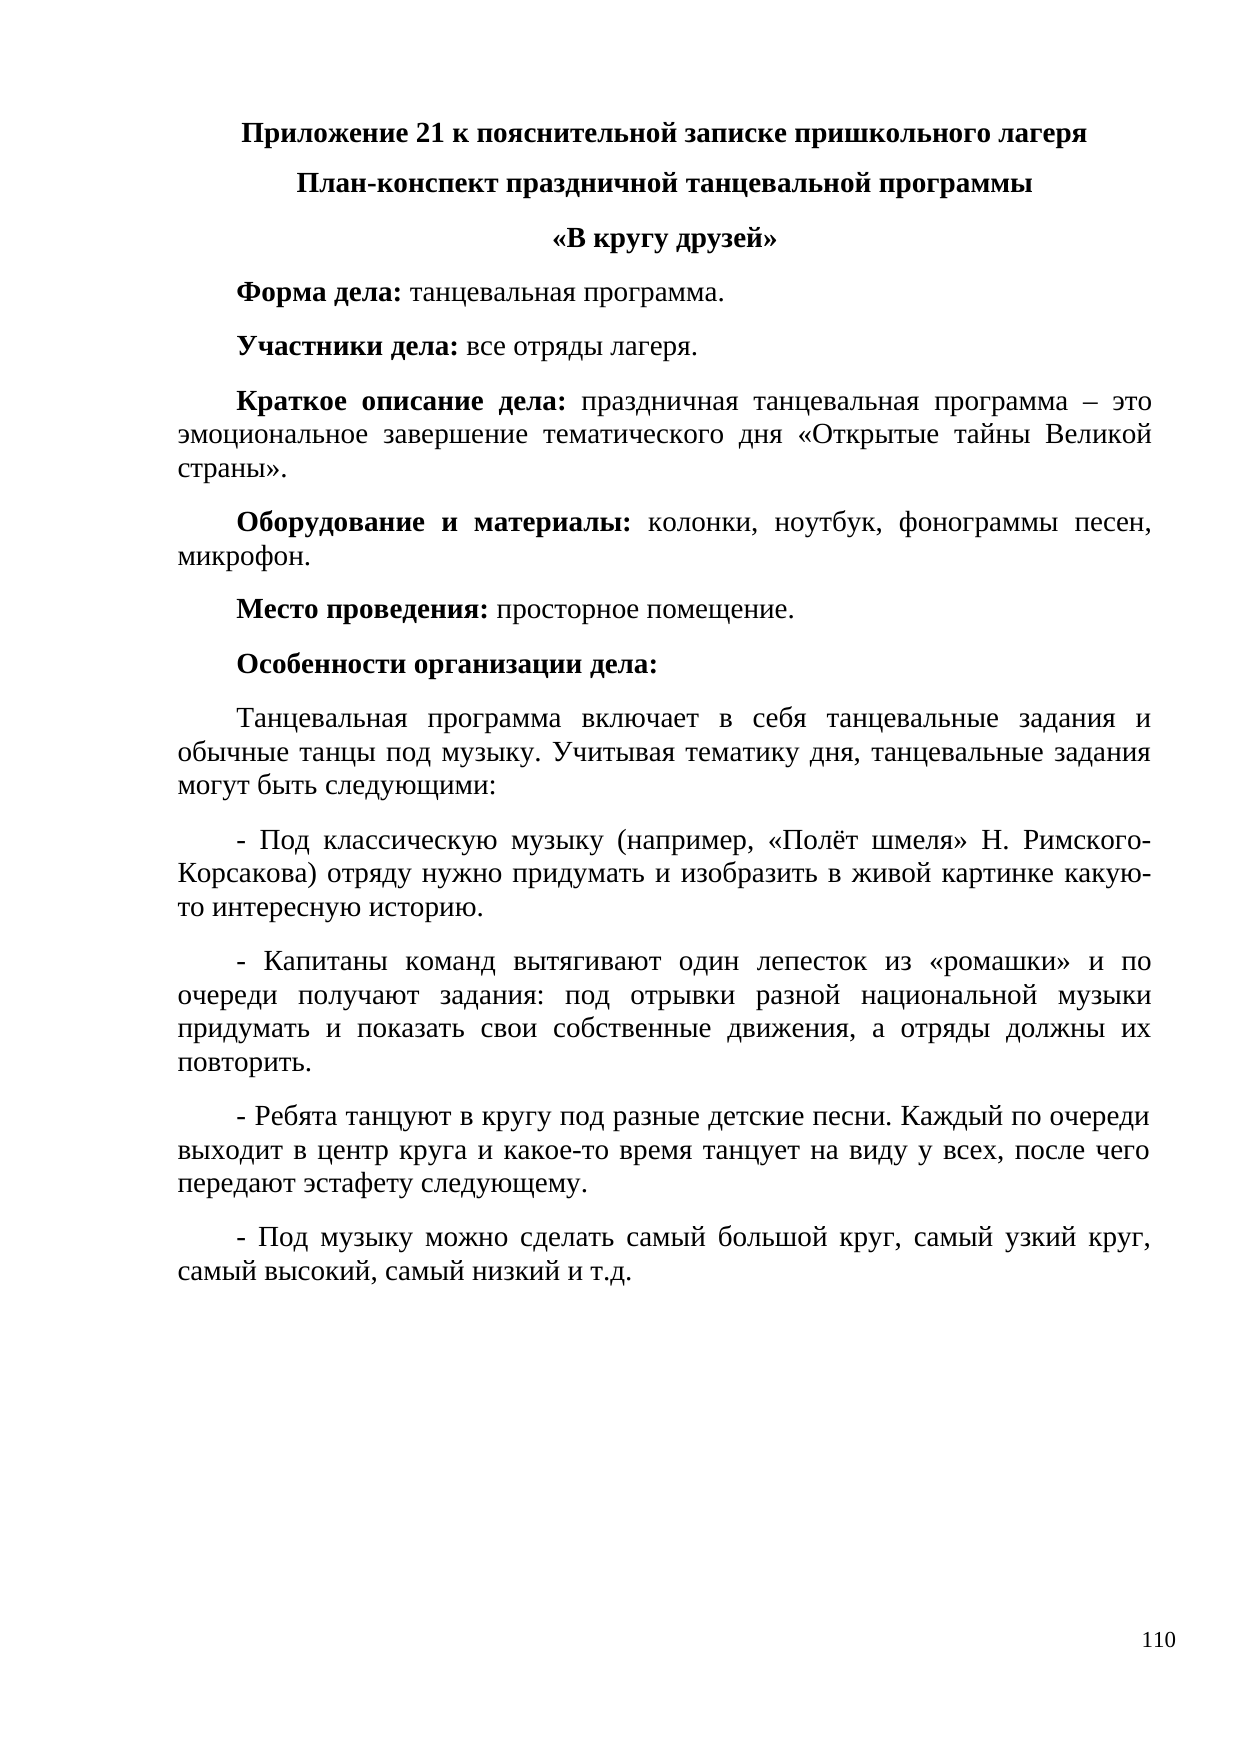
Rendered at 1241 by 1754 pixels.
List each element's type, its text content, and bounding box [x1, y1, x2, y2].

text «В кругу друзей» [203, 220, 1126, 253]
text Особенности организации дела: [236, 646, 1176, 680]
list Капитаны команд вытягивают один лепесток из «ромашки» и по очереди получают задания: под отрывки разной национальной музыки придумать и показать свои собственные движения, а отряды должны их повторить. [177, 943, 1152, 1077]
text Танцевальная программа включает в себя танцевальные задания и обычные танцы под музыку. Учитывая тематику дня, танцевальные задания могут быть следующими: [177, 700, 1152, 801]
text Оборудование и материалы: колонки, ноутбук, фонограммы песен, микрофон. [177, 504, 1152, 571]
text Краткое описание дела: праздничная танцевальная программа – это эмоциональное завершение тематического дня «Открытые тайны Великой страны». [177, 383, 1152, 483]
text Приложение 21 к пояснительной записке пришкольного лагеря План-конспект праздничной танцевальной программы [241, 115, 1088, 199]
list Под классическую музыку (например, «Полёт шмеля» Н. Римского- Корсакова) отряду нужно придумать и изобразить в живой картинке какую- то интересную историю. [177, 822, 1152, 922]
text Место проведения: просторное помещение. [236, 591, 1176, 625]
text Участники дела: все отряды лагеря. [236, 328, 1176, 362]
list Ребята танцуют в кругу под разные детские песни. Каждый по очереди выходит в центр круга и какое-то время танцует на виду у всех, после чего передают эстафету следующему. [177, 1098, 1152, 1199]
list Под музыку можно сделать самый большой круг, самый узкий круг, самый высокий, самый низкий и т.д. [177, 1219, 1152, 1287]
text Форма дела: танцевальная программа. [236, 274, 1176, 308]
